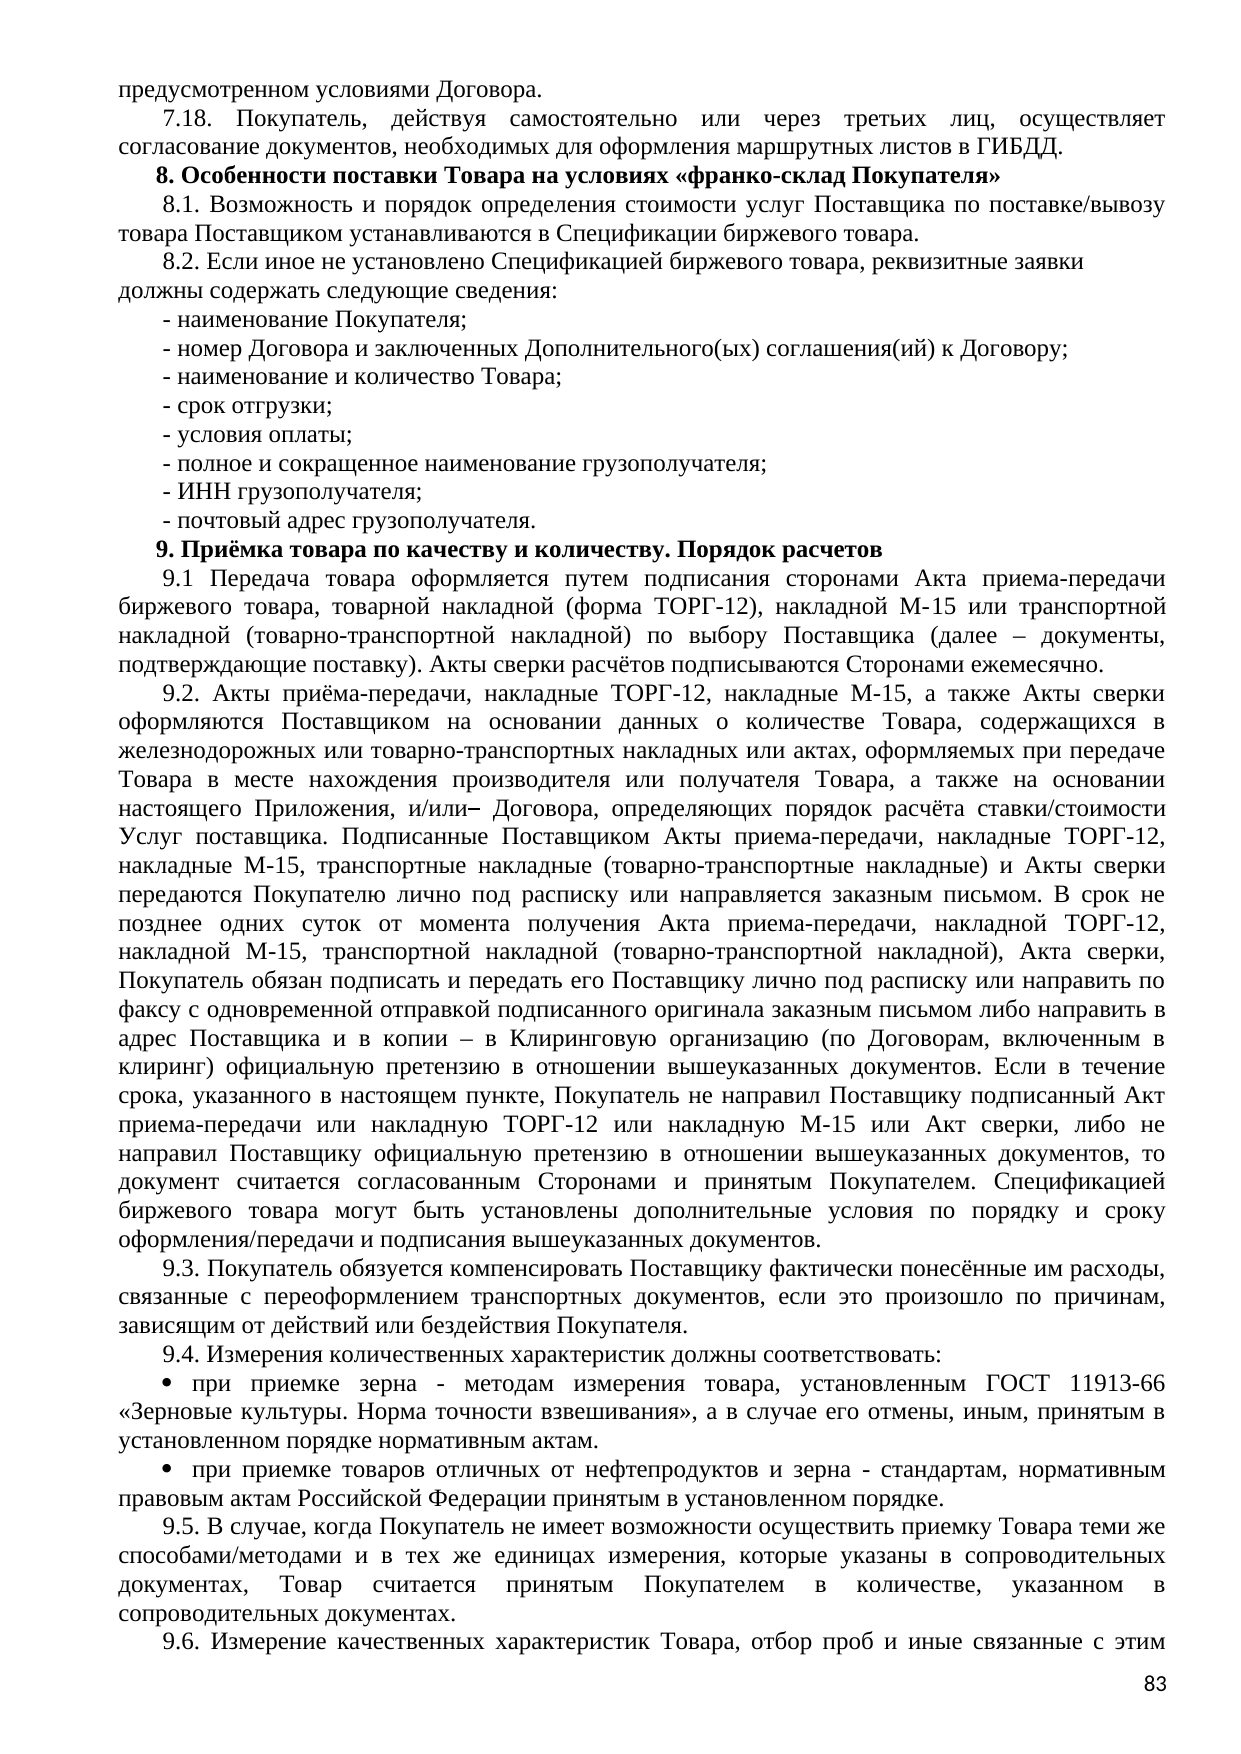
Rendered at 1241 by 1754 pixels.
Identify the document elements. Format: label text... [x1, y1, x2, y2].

text 8. Особенности поставки Товара на условиях «франко-склад Покупателя» [156, 160, 1167, 189]
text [118, 74, 1167, 103]
text - номер Договора и заключенных Дополнительного(ых) соглашения(ий) к Договору; [162, 333, 1167, 361]
text 9.2. Акты приёма-передачи, накладные ТОРГ-12, накладные М-15, а также Акты сверки оформляются Поставщиком на основании данных о количестве Товара, содержащихся в железнодорожных или товарно-транспортных накладных или актах, оформляемых при передаче Товара в месте нахождения производителя или получателя Товара, а также на основании настоящего Приложения, и/или Договора, определяющих порядок расчёта ставки/стоимости Услуг поставщика. Подписанные Поставщиком Акты приема-передачи, накладные ТОРГ-12, накладные М-15, транспортные накладные (товарно-транспортные накладные) и Акты сверки передаются Покупателю лично под расписку или направляется заказным письмом. В срок не позднее одних суток от момента получения Акта приема-передачи, накладной ТОРГ-12, накладной М-15, транспортной накладной (товарно-транспортной накладной), Акта сверки, Покупатель обязан подписать и передать его Поставщику лично под расписку или направить по факсу с одновременной отправкой подписанного оригинала заказным письмом либо направить в адрес Поставщика и в копии – в Клиринговую организацию (по Договорам, включенным в клиринг) официальную претензию в отношении вышеуказанных документов. Если в течение срока, указанного в настоящем пункте, Покупатель не направил Поставщику подписанный Акт приема-передачи или накладную ТОРГ-12 или накладную М-15 или Акт сверки, либо не направил Поставщику официальную претензию в отношении вышеуказанных документов, то документ считается согласованным Сторонами и принятым Покупателем. Спецификацией биржевого товара могут быть установлены дополнительные условия по порядку и сроку оформления/передачи и подписания вышеуказанных документов. [118, 678, 1167, 1253]
text 8.1. Возможность и порядок определения стоимости услуг Поставщика по поставке/вывозу товара Поставщиком устанавливаются в Спецификации биржевого товара. [118, 189, 1167, 246]
text 7.18. Покупатель, действуя самостоятельно или через третьих лиц, осуществляет согласование документов, необходимых для оформления маршрутных листов в ГИБДД. [118, 103, 1167, 160]
text 9.5. В случае, когда Покупатель не имеет возможности осуществить приемку Товара теми же способами/методами и в тех же единицах измерения, которые указаны в сопроводительных документах, Товар считается принятым Покупателем в количестве, указанном в сопроводительных документах. [118, 1511, 1167, 1626]
text - наименование и количество Товара; [162, 361, 1167, 390]
text - срок отгрузки; [162, 390, 1167, 419]
text 9.3. Покупатель обязуется компенсировать Поставщику фактически понесённые им расходы, связанные с переоформлением транспортных документов, если это произошло по причинам, зависящим от действий или бездействия Покупателя. [118, 1253, 1167, 1339]
text 8.2. Если иное не установлено Спецификацией биржевого товара, реквизитные заявки должны содержать следующие сведения: [118, 246, 1167, 304]
text - почтовый адрес грузополучателя. [162, 505, 1167, 534]
text 9.4. Измерения количественных характеристик должны соответствовать: [118, 1339, 1167, 1368]
list при приемке зерна - методам измерения товара, установленным ГОСТ 11913-66 «Зерновые культуры. Норма точности взвешивания», а в случае его отмены, иным, принятым в установленном порядке нормативным актам. [118, 1368, 1167, 1454]
text 9. Приёмка товара по качеству и количеству. Порядок расчетов [156, 534, 1167, 563]
text - ИНН грузополучателя; [162, 476, 1167, 505]
text - условия оплаты; [162, 419, 1167, 448]
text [118, 1626, 1167, 1655]
text - наименование Покупателя; [162, 304, 1167, 333]
text 9.1 Передача товара оформляется путем подписания сторонами Акта приема-передачи биржевого товара, товарной накладной (форма ТОРГ-12), накладной М-15 или транспортной накладной (товарно-транспортной накладной) по выбору Поставщика (далее – документы, подтверждающие поставку). Акты сверки расчётов подписываются Сторонами ежемесячно. [118, 563, 1167, 678]
list при приемке товаров отличных от нефтепродуктов и зерна - стандартам, нормативным правовым актам Российской Федерации принятым в установленном порядке. [118, 1454, 1167, 1511]
text - полное и сокращенное наименование грузополучателя; [162, 448, 1167, 476]
